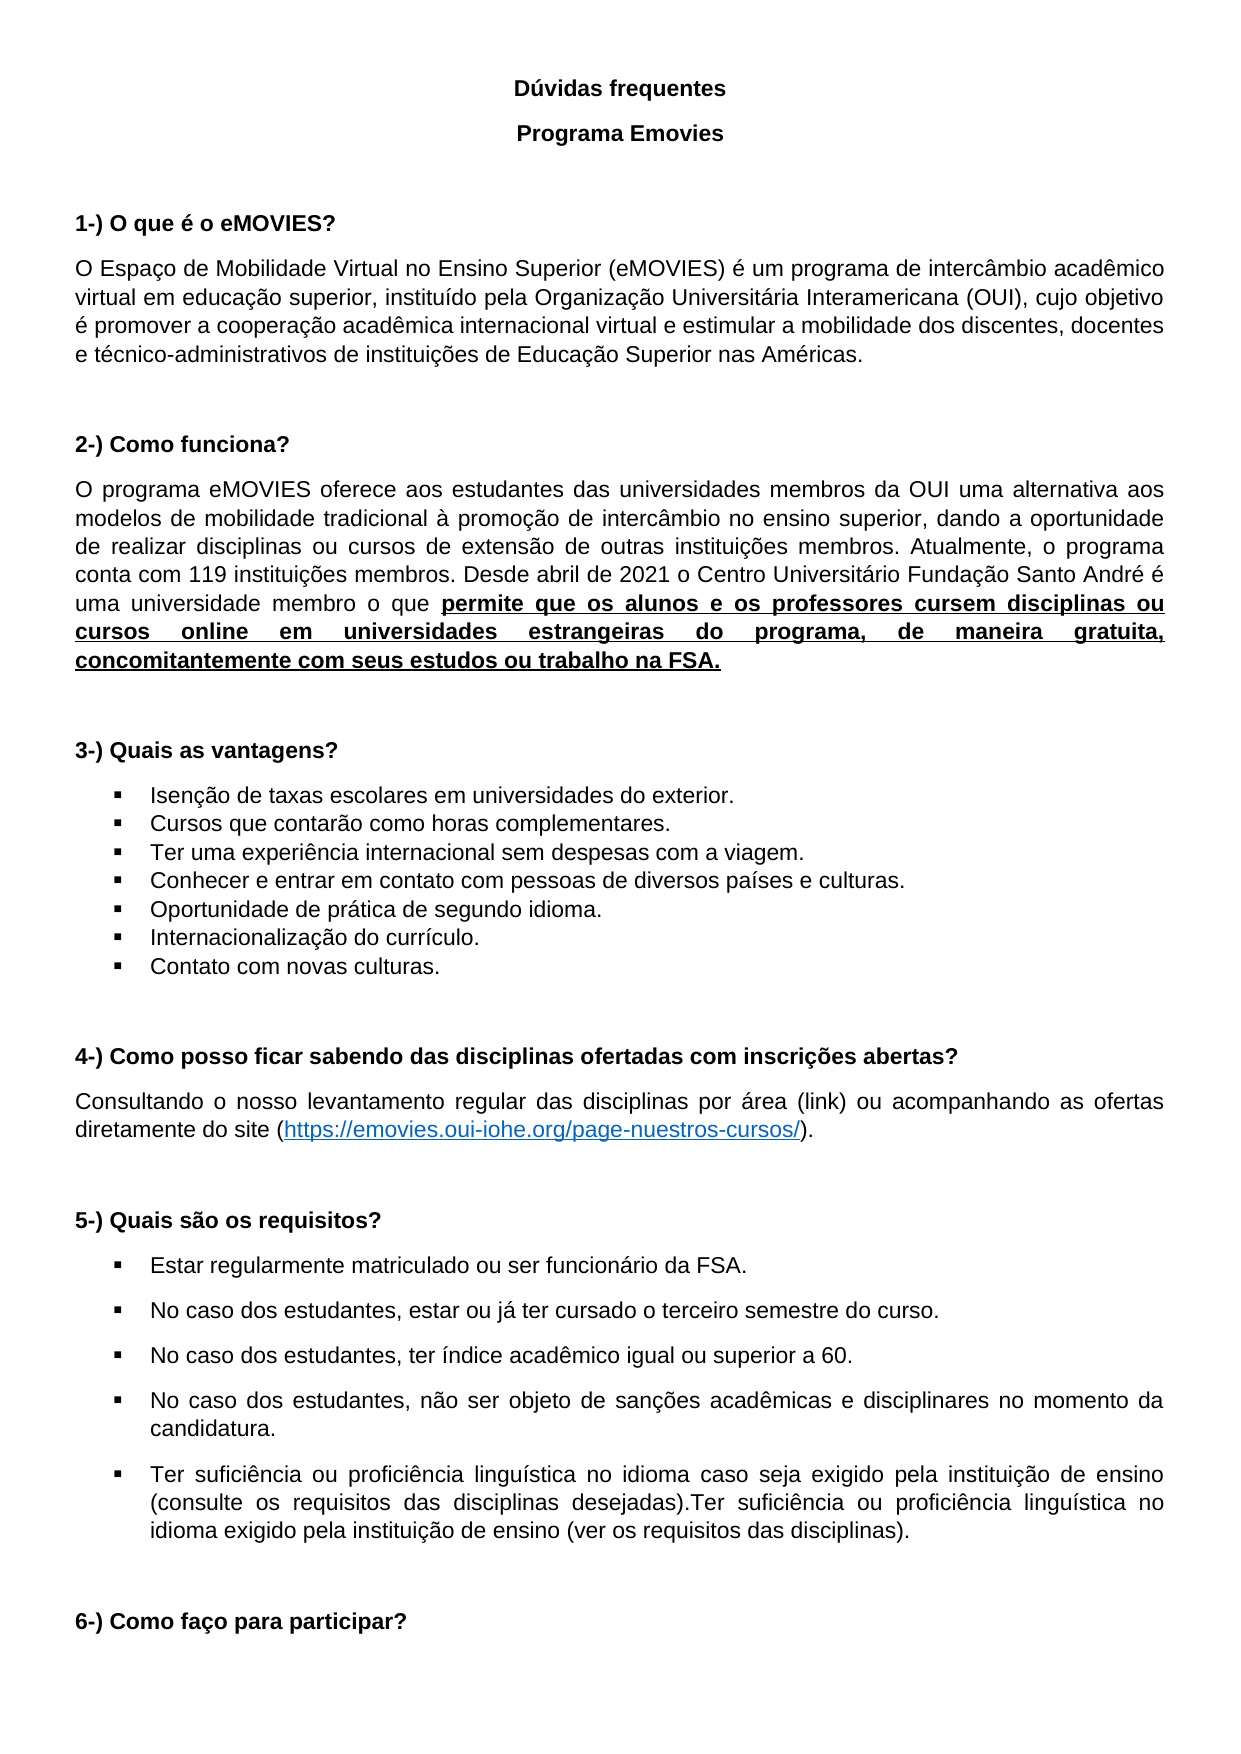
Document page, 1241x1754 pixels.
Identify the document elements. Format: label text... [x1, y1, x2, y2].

text 4-) Como posso ficar sabendo das disciplinas ofertadas com inscrições abertas? [75, 1043, 1165, 1069]
text 3-) Quais as vantagens? [75, 737, 1165, 763]
list Ter suficiência ou proficiência linguística no idioma caso seja exigido pela instituição de ensino (consulte os requisitos das disciplinas desejadas).Ter suficiência ou proficiência linguística no idioma exigido pela instituição de ensino (ver os requisitos das disciplinas). [112, 1461, 1165, 1544]
list Ter uma experiência internacional sem despesas com a viagem. [112, 839, 1165, 865]
text O Espaço de Mobilidade Virtual no Ensino Superior (eMOVIES) é um programa de intercâmbio acadêmico virtual em educação superior, instituído pela Organização Universitária Interamericana (OUI), cujo objetivo é promover a cooperação acadêmica internacional virtual e estimular a mobilidade dos discentes, docentes e técnico-administrativos de instituições de Educação Superior nas Américas. [75, 255, 1165, 367]
text Programa Emovies [75, 120, 1165, 146]
list Estar regularmente matriculado ou ser funcionário da FSA. [112, 1252, 1165, 1278]
list No caso dos estudantes, estar ou já ter cursado o terceiro semestre do curso. [112, 1297, 1165, 1323]
list Conhecer e entrar em contato com pessoas de diversos países e culturas. [112, 867, 1165, 894]
text 1-) O que é o eMOVIES? [75, 210, 1165, 237]
list Contato com novas culturas. [112, 953, 1165, 979]
text O programa eMOVIES oferece aos estudantes das universidades membros da OUI uma alternativa aos modelos de mobilidade tradicional à promoção de intercâmbio no ensino superior, dando a oportunidade de realizar disciplinas ou cursos de extensão de outras instituições membros. Atualmente, o programa conta com 119 instituições membros. Desde abril de 2021 o Centro Universitário Fundação Santo André é uma universidade membro o que permite que os alunos e os professores cursem disciplinas ou cursos online em universidades estrangeiras do programa, de maneira gratuita, concomitantemente com seus estudos ou trabalho na FSA. [75, 476, 1165, 641]
text 6-) Como faço para participar? [75, 1608, 1165, 1634]
text Dúvidas frequentes [75, 75, 1165, 101]
list Isenção de taxas escolares em universidades do exterior. [112, 782, 1165, 808]
list Cursos que contarão como horas complementares. [112, 810, 1165, 837]
list Internacionalização do currículo. [112, 924, 1165, 951]
text 5-) Quais são os requisitos? [75, 1207, 1165, 1233]
list No caso dos estudantes, ter índice acadêmico igual ou superior a 60. [112, 1342, 1165, 1368]
list Oportunidade de prática de segundo idioma. [112, 896, 1165, 922]
list No caso dos estudantes, não ser objeto de sanções acadêmicas e disciplinares no momento da candidatura. [112, 1387, 1165, 1442]
text 2-) Como funciona? [75, 431, 1165, 457]
text Consultando o nosso levantamento regular das disciplinas por área (link) ou acompanhando as ofertas diretamente do site (https://emovies.oui-iohe.org/page-nuestros-cursos/). [75, 1088, 1165, 1143]
